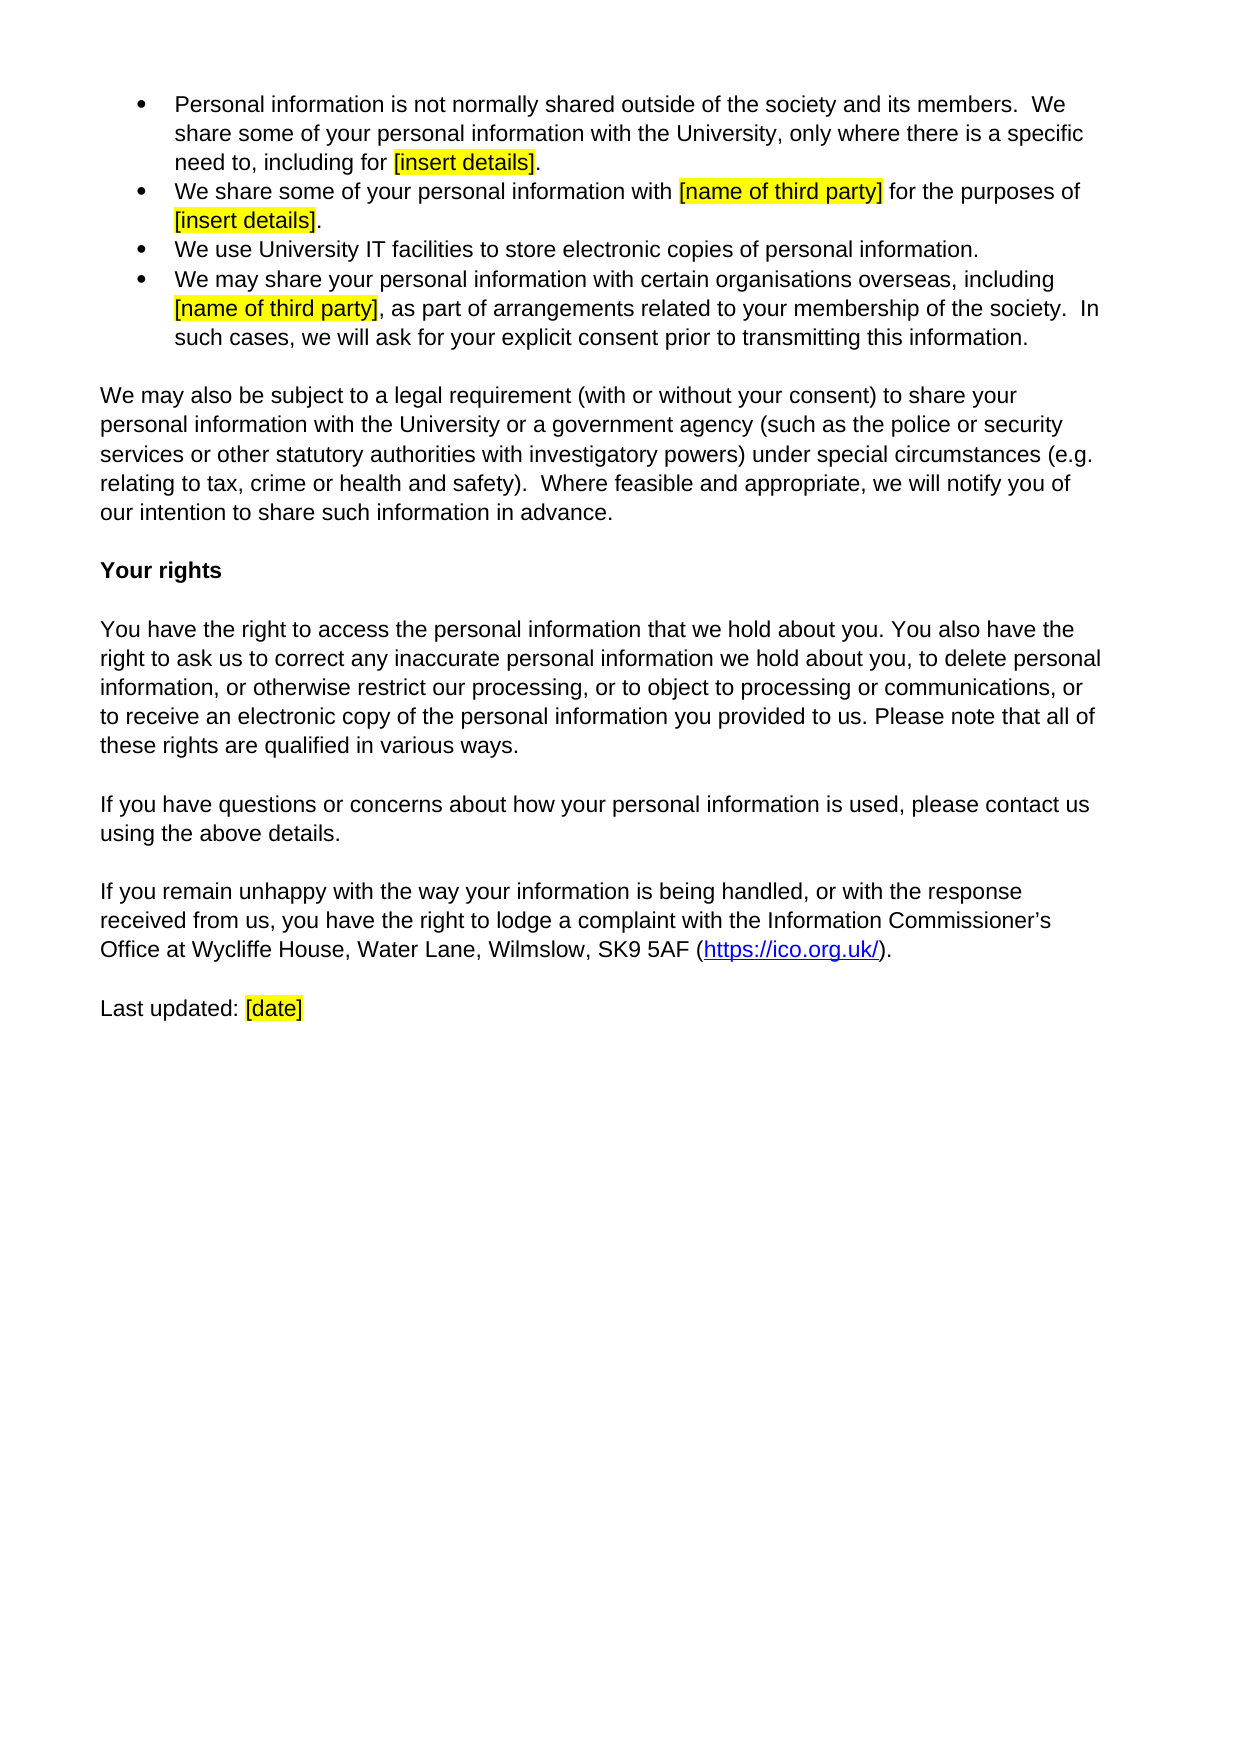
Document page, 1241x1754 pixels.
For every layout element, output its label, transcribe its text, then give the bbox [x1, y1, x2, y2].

list Personal information is not normally shared outside of the society and its members. We share some of your personal information with the University, only where there is a specific need to, including for [insert details]. [137, 89, 1103, 176]
list We share some of your personal information with [name of third party] for the purposes of [insert details]. [137, 176, 1103, 234]
text We may also be subject to a legal requirement (with or without your consent) to share your personal information with the University or a government agency (such as the police or security services or other statutory authorities with investigatory powers) under special circumstances (e.g. relating to tax, crime or health and safety). Where feasible and appropriate, we will notify you of our intention to share such information in advance. [100, 380, 1103, 526]
text If you have questions or concerns about how your personal information is used, please contact us using the above details. [100, 789, 1107, 847]
list We use University IT facilities to store electronic copies of personal information. [137, 234, 1103, 264]
list We may share your personal information with certain organisations overseas, including [name of third party], as part of arrangements related to your membership of the society. In such cases, we will ask for your explicit consent prior to transmitting this information. [137, 264, 1103, 351]
text You have the right to access the personal information that we hold about you. You also have the right to ask us to correct any inaccurate personal information we hold about you, to delete personal information, or otherwise restrict our processing, or to object to processing or communications, or to receive an electronic copy of the personal information you provided to us. Please note that all of these rights are qualified in various ways. [100, 614, 1107, 759]
text If you remain unhappy with the way your information is being handled, or with the response received from us, you have the right to lodge a complaint with the Information Commissioner’s Office at Wycliffe House, Water Lane, Wilmslow, SK9 5AF (https://ico.org.uk/). [100, 876, 1107, 964]
text Last updated: [date] [100, 993, 1107, 1022]
text Your rights [100, 555, 1107, 584]
